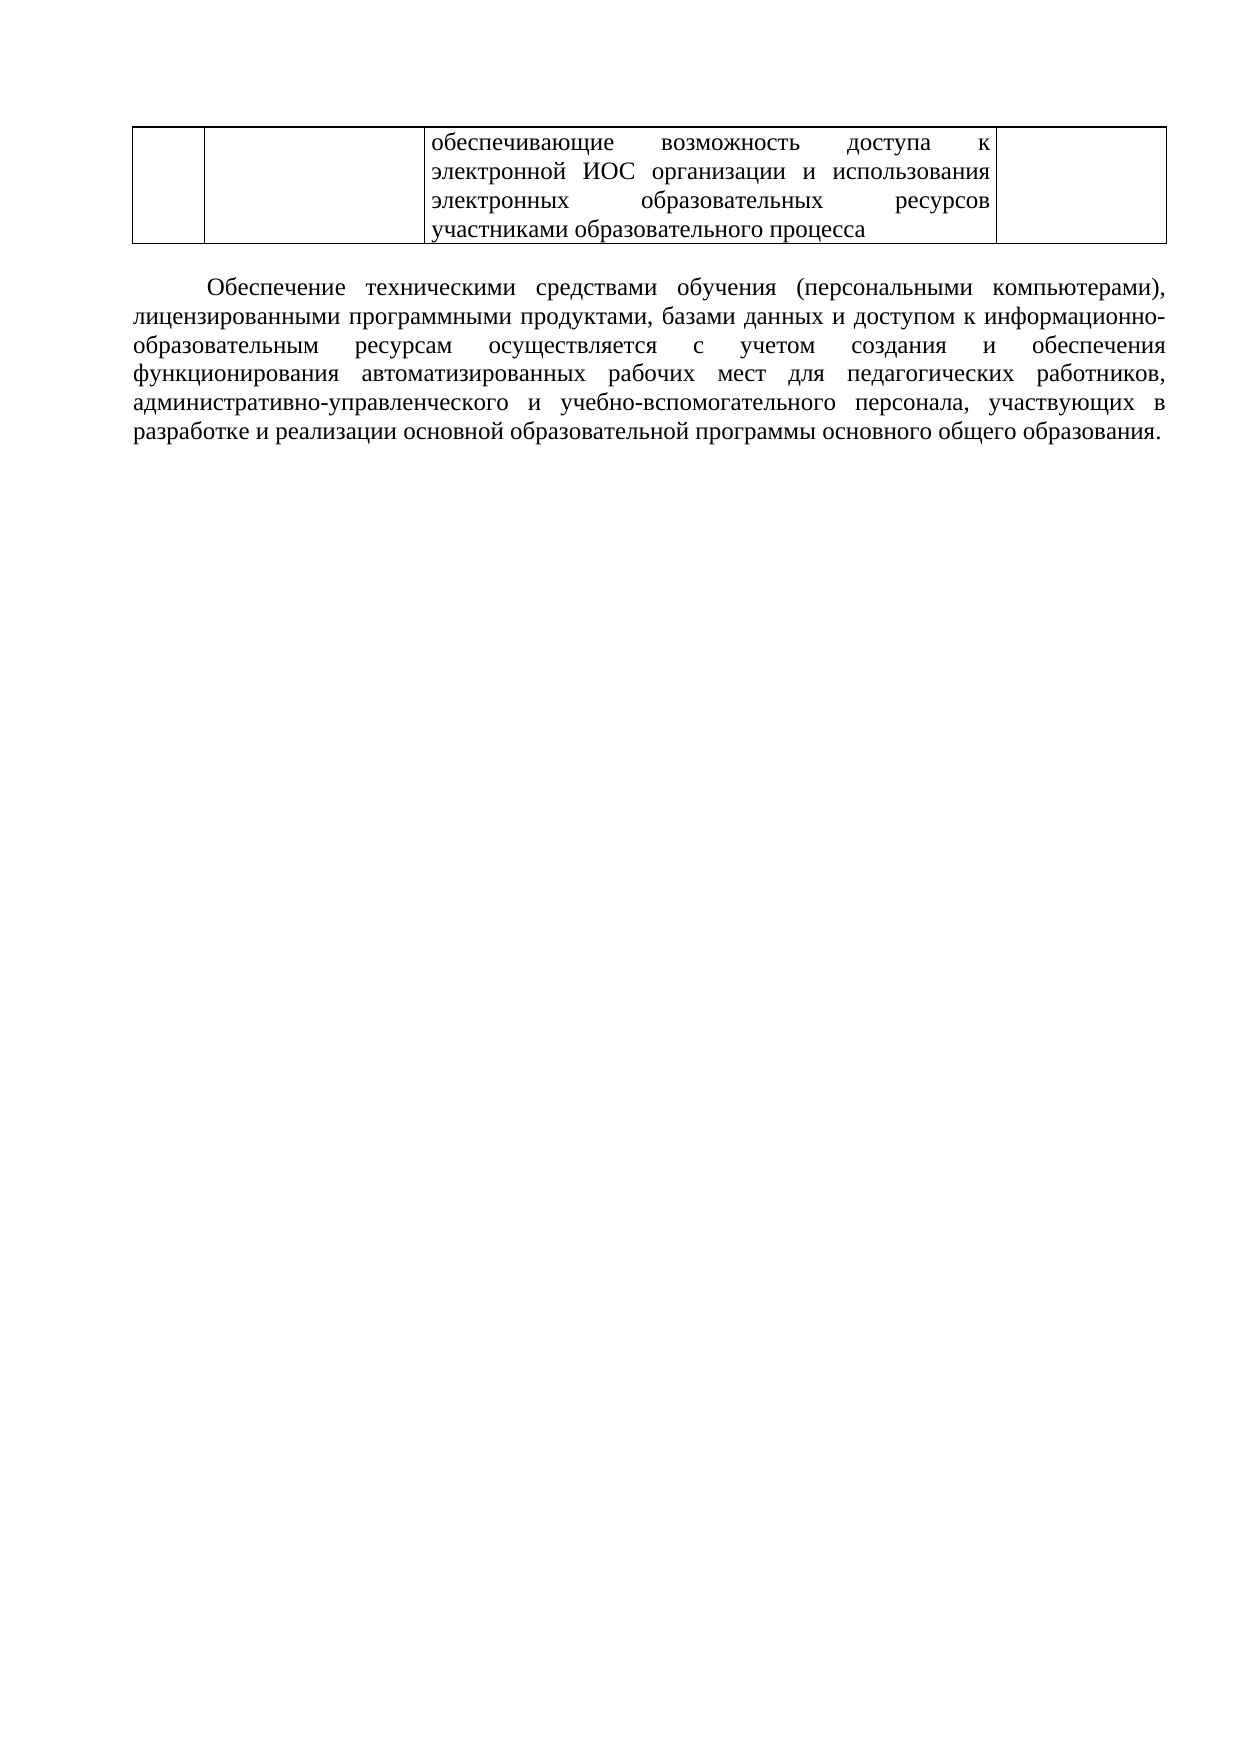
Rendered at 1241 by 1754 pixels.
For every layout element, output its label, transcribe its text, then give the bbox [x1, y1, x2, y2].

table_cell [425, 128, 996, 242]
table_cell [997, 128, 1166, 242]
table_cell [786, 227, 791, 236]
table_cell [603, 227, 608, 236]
text Обеспечение техническими средствами обучения (персональными компьютерами), лицензированными программными продуктами, базами данных и доступом к информационно-образовательным ресурсам осуществляется с учетом создания и обеспечения функционирования автоматизированных рабочих мест для педагогических работников, административно-управленческого и учебно-вспомогательного персонала, участвующих в разработке и реализации основной образовательной программы основного общего образования. [133, 272, 1167, 445]
